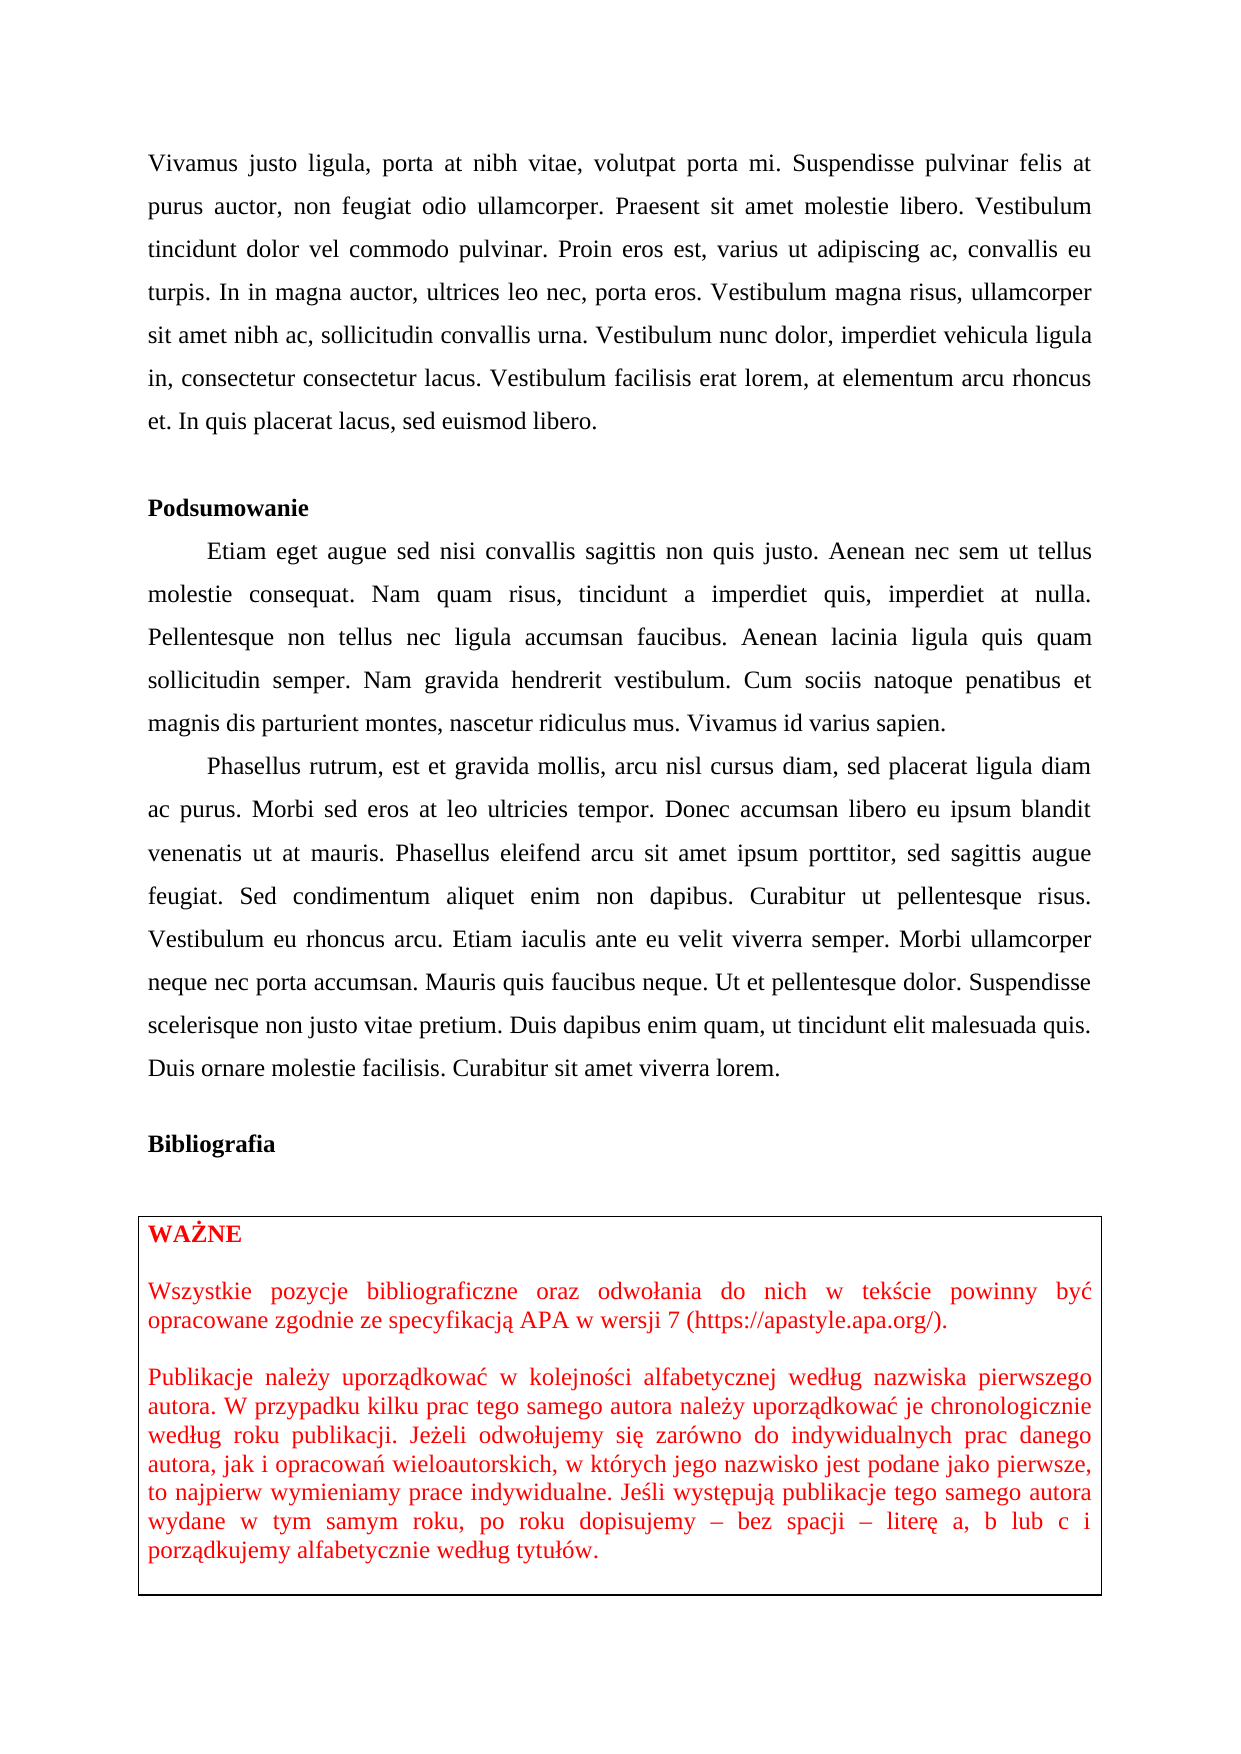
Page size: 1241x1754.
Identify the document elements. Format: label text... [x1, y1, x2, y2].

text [148, 148, 1093, 435]
text Etiam eget augue sed nisi convallis sagittis non quis justo. Aenean nec sem ut tellus molestie consequat. Nam quam risus, tincidunt a imperdiet quis, imperdiet at nulla. Pellentesque non tellus nec ligula accumsan faucibus. Aenean lacinia ligula quis quam sollicitudin semper. Nam gravida hendrerit vestibulum. Cum sociis natoque penatibus et magnis dis parturient montes, nascetur ridiculus mus. Vivamus id varius sapien. [148, 536, 1093, 737]
text WAŻNE [139, 1217, 1101, 1247]
text Publikacje należy uporządkować w kolejności alfabetycznej według nazwiska pierwszego autora. W przypadku kilku prac tego samego autora należy uporządkować je chronologicznie według roku publikacji. Jeżeli odwołujemy się zarówno do indywidualnych prac danego autora, jak i opracowań wieloautorskich, w których jego nazwisko jest podane jako pierwsze, to najpierw wymieniamy prace indywidualne. Jeśli występują publikacje tego samego autora wydane w tym samym roku, po roku dopisujemy – bez spacji – literę a, b lub c i porządkujemy alfabetycznie według tytułów. [148, 1362, 1093, 1564]
text Podsumowanie [148, 493, 1093, 521]
text Bibliografia [148, 1129, 1093, 1158]
text Phasellus rutrum, est et gravida mollis, arcu nisl cursus diam, sed placerat ligula diam ac purus. Morbi sed eros at leo ultricies tempor. Donec accumsan libero eu ipsum blandit venenatis ut at mauris. Phasellus eleifend arcu sit amet ipsum porttitor, sed sagittis augue feugiat. Sed condimentum aliquet enim non dapibus. Curabitur ut pellentesque risus. Vestibulum eu rhoncus arcu. Etiam iaculis ante eu velit viverra semper. Morbi ullamcorper neque nec porta accumsan. Mauris quis faucibus neque. Ut et pellentesque dolor. Suspendisse scelerisque non justo vitae pretium. Duis dapibus enim quam, ut tincidunt elit malesuada quis. Duis ornare molestie facilisis. Curabitur sit amet viverra lorem. [148, 751, 1093, 1082]
text Wszystkie pozycje bibliograficzne oraz odwołania do nich w tekście powinny być opracowane zgodnie ze specyfikacją APA w wersji 7 (https://apastyle.apa.org/). [148, 1276, 1093, 1334]
